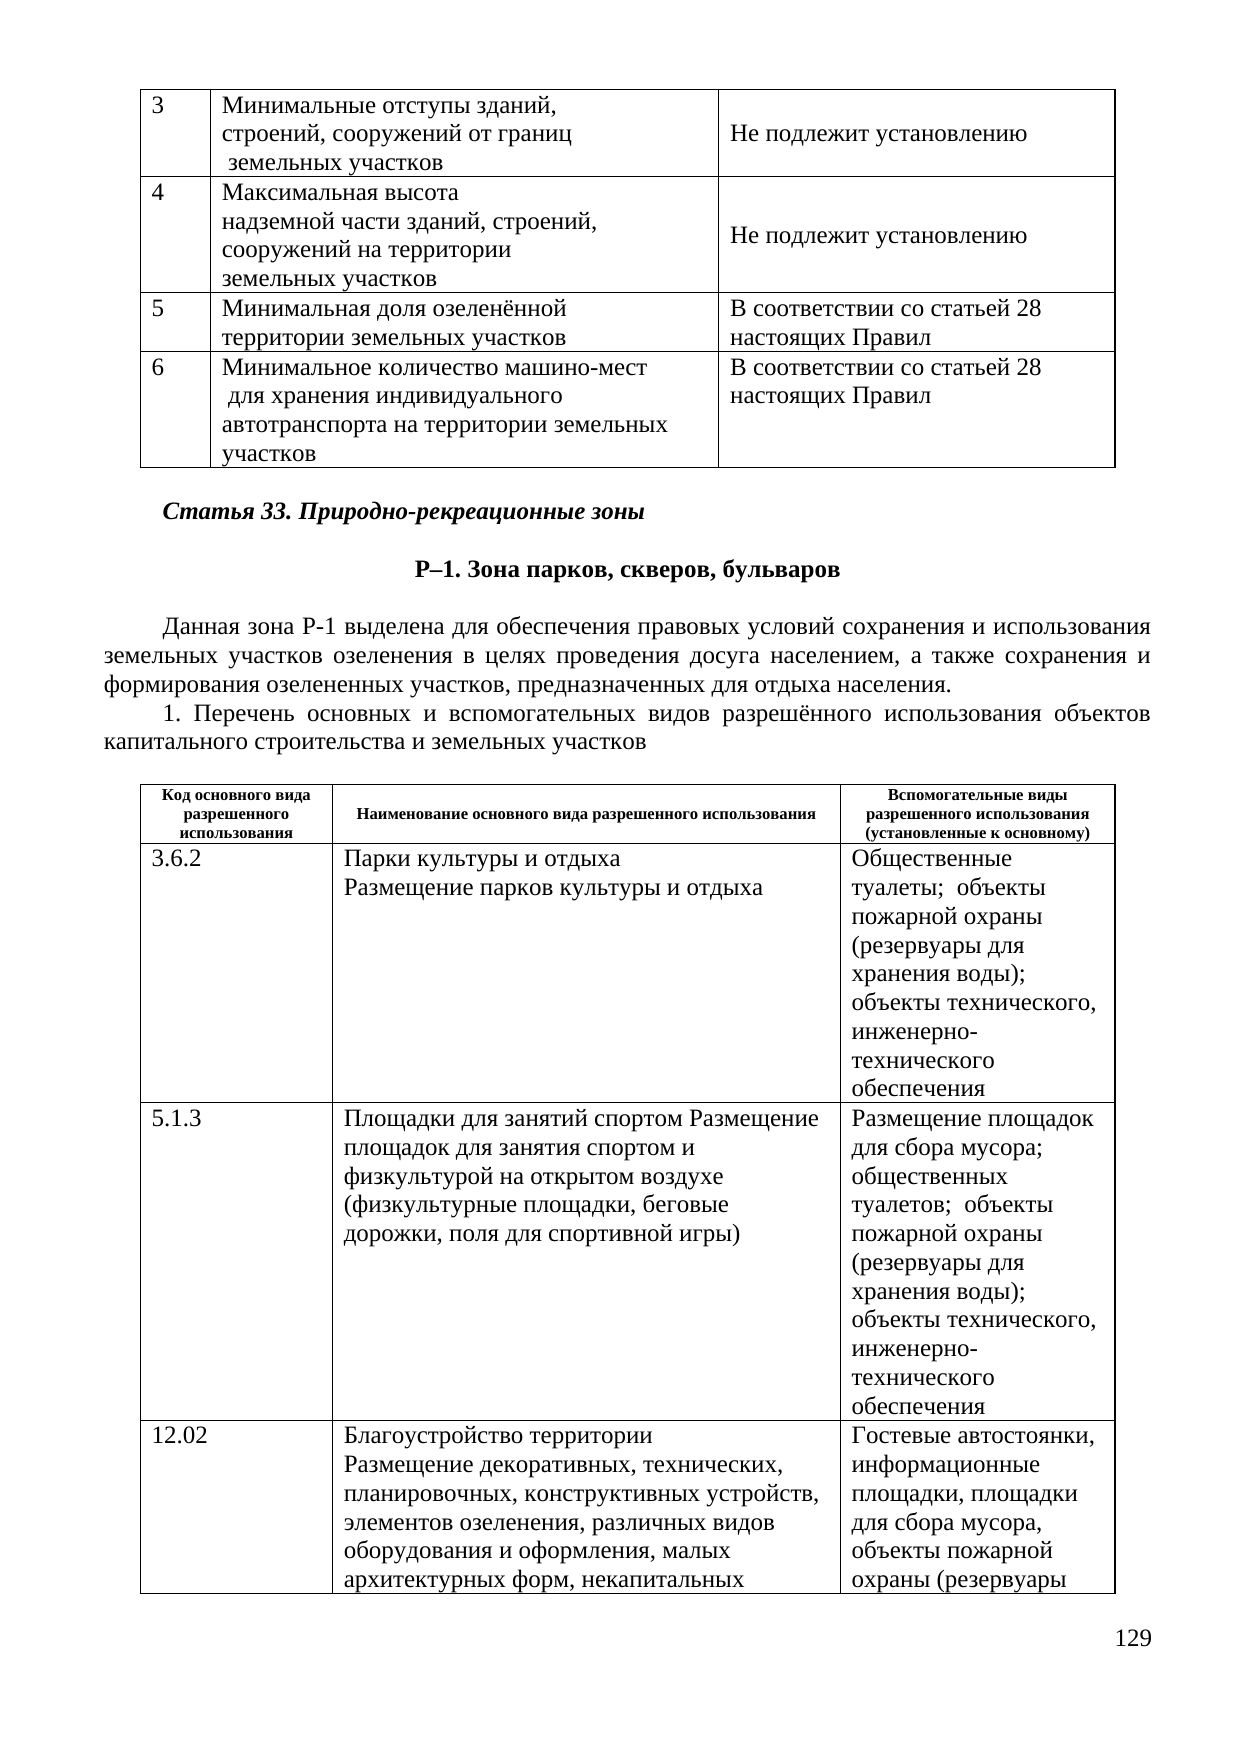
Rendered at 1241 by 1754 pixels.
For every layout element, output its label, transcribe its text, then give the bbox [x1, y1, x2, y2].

table_cell 5.1.3 [141, 1103, 332, 1419]
table_cell В соответствии со статьей 28 настоящих Правил [719, 352, 1114, 467]
table_cell Площадки для занятий спортом Размещение площадок для занятия спортом и физкультурой на открытом воздухе (физкультурные площадки, беговые дорожки, поля для спортивной игры) [333, 1103, 840, 1419]
table_header Код основного вида разрешенного использования [141, 785, 332, 842]
table_cell Минимальное количество машино-мест для хранения индивидуального автотранспорта на территории земельных участков [211, 352, 718, 467]
table_header Вспомогательные виды разрешенного использования (установленные к основному) [841, 785, 1114, 842]
table_header Наименование основного вида разрешенного использования [333, 785, 840, 842]
text Данная зона Р-1 выделена для обеспечения правовых условий сохранения и использования земельных участков озеленения в целях проведения досуга населением, а также сохранения и формирования озелененных участков, предназначенных для отдыха населения. [103, 611, 1152, 698]
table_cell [719, 90, 1114, 176]
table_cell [333, 1421, 840, 1593]
table_cell 6 [141, 352, 210, 467]
table_cell В соответствии со статьей 28 настоящих Правил [719, 293, 1114, 351]
text 1. Перечень основных и вспомогательных видов разрешённого использования объектов капитального строительства и земельных участков [103, 698, 1152, 755]
table_cell Минимальные отступы зданий, строений, сооружений от границ земельных участков [211, 90, 718, 176]
table_cell Парки культуры и отдыха Размещение парков культуры и отдыха [333, 844, 840, 1102]
table_cell Общественные туалеты; объекты пожарной охраны (резервуары для хранения воды); объекты технического, инженерно-технического обеспечения [841, 844, 1114, 1102]
table_cell Минимальная доля озеленённой территории земельных участков [211, 293, 718, 351]
table_cell 4 [141, 177, 210, 292]
text Р–1. Зона парков, скверов, бульваров [103, 554, 1152, 583]
table_cell 12.02 [141, 1421, 332, 1593]
table_cell Размещение площадок для сбора мусора; общественных туалетов; объекты пожарной охраны (резервуары для хранения воды); объекты технического, инженерно-технического обеспечения [841, 1103, 1114, 1419]
table_cell 3.6.2 [141, 844, 332, 1102]
table_cell 5 [141, 293, 210, 351]
text Статья 33. Природно-рекреационные зоны [103, 496, 1152, 525]
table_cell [841, 1421, 1114, 1593]
table_cell Максимальная высота надземной части зданий, строений, сооружений на территории земельных участков [211, 177, 718, 292]
table_cell 3 [141, 90, 210, 176]
table_cell Не подлежит установлению [719, 177, 1114, 292]
